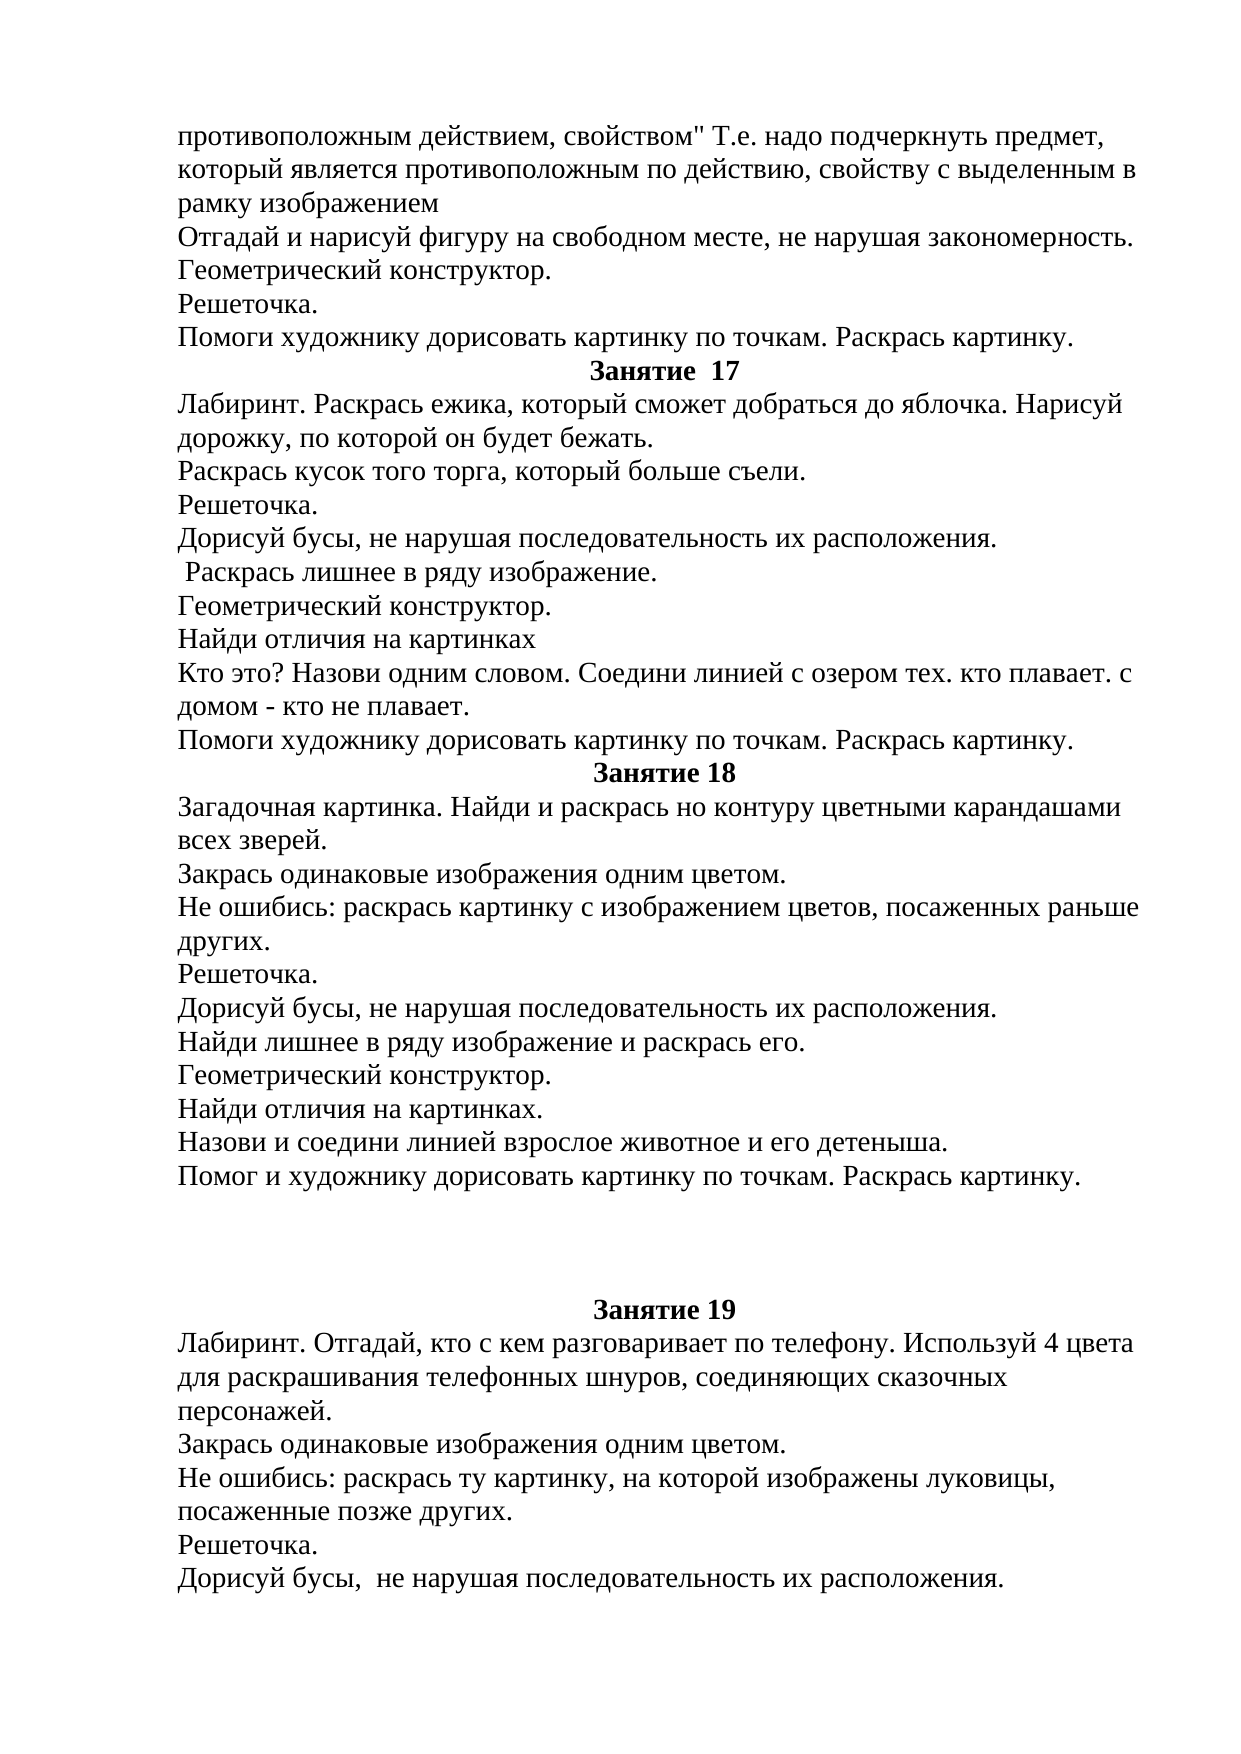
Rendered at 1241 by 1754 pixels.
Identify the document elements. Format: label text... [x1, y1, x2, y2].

text Кто это? Назови одним словом. Соедини линией с озером тех. кто плавает. с домом - кто не плавает. [177, 655, 1152, 722]
text Лабиринт. Раскрась ежика, который сможет добраться до яблочка. Нарисуй дорожку, по которой он будет бежать. [177, 386, 1152, 453]
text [177, 118, 1152, 219]
text Лабиринт. Отгадай, кто с кем разговаривает по телефону. Используй 4 цвета для раскрашивания телефонных шнуров, соединяющих сказочных персонажей. [177, 1326, 1152, 1426]
text Не ошибись: раскрась картинку с изображением цветов, посаженных раньше других. [177, 889, 1152, 957]
text Назови и соедини линией взрослое животное и его детеныша. [177, 1124, 1152, 1158]
text Решеточка. [177, 1527, 1152, 1560]
text Геометрический конструктор. [177, 1057, 1152, 1091]
text Дорисуй бусы, не нарушая последовательность их расположения. [177, 990, 1152, 1024]
text Загадочная картинка. Найди и раскрась но контуру цветными карандашами всех зверей. [177, 789, 1152, 856]
text Закрась одинаковые изображения одним цветом. [177, 856, 1152, 889]
text Решеточка. [177, 286, 1152, 319]
text Раскрась лишнее в ряду изображение. [177, 554, 1152, 588]
text Решеточка. [177, 957, 1152, 990]
text Занятие 19 [177, 1292, 1152, 1326]
text Решеточка. [177, 487, 1152, 521]
text Раскрась кусок того торга, который больше съели. [177, 453, 1152, 487]
text Помог и художнику дорисовать картинку по точкам. Раскрась картинку. [177, 1158, 1152, 1191]
text Дорисуй бусы, не нарушая последовательность их расположения. [177, 521, 1152, 554]
text Помоги художнику дорисовать картинку по точкам. Раскрась картинку. [177, 319, 1152, 353]
text Не ошибись: раскрась ту картинку, на которой изображены луковицы, посаженные позже других. [177, 1460, 1152, 1527]
text Найди лишнее в ряду изображение и раскрась его. [177, 1024, 1152, 1057]
text Занятие 17 [177, 353, 1152, 386]
text Найди отличия на картинках [177, 621, 1152, 655]
text Занятие 18 [177, 755, 1152, 789]
text Геометрический конструктор. [177, 588, 1152, 621]
text Геометрический конструктор. [177, 252, 1152, 286]
text Дорисуй бусы, не нарушая последовательность их расположения. [177, 1560, 1152, 1594]
text Отгадай и нарисуй фигуру на свободном месте, не нарушая закономерность. [177, 219, 1152, 252]
text Найди отличия на картинках. [177, 1091, 1152, 1124]
text Помоги художнику дорисовать картинку по точкам. Раскрась картинку. [177, 722, 1152, 755]
text Закрась одинаковые изображения одним цветом. [177, 1426, 1152, 1460]
